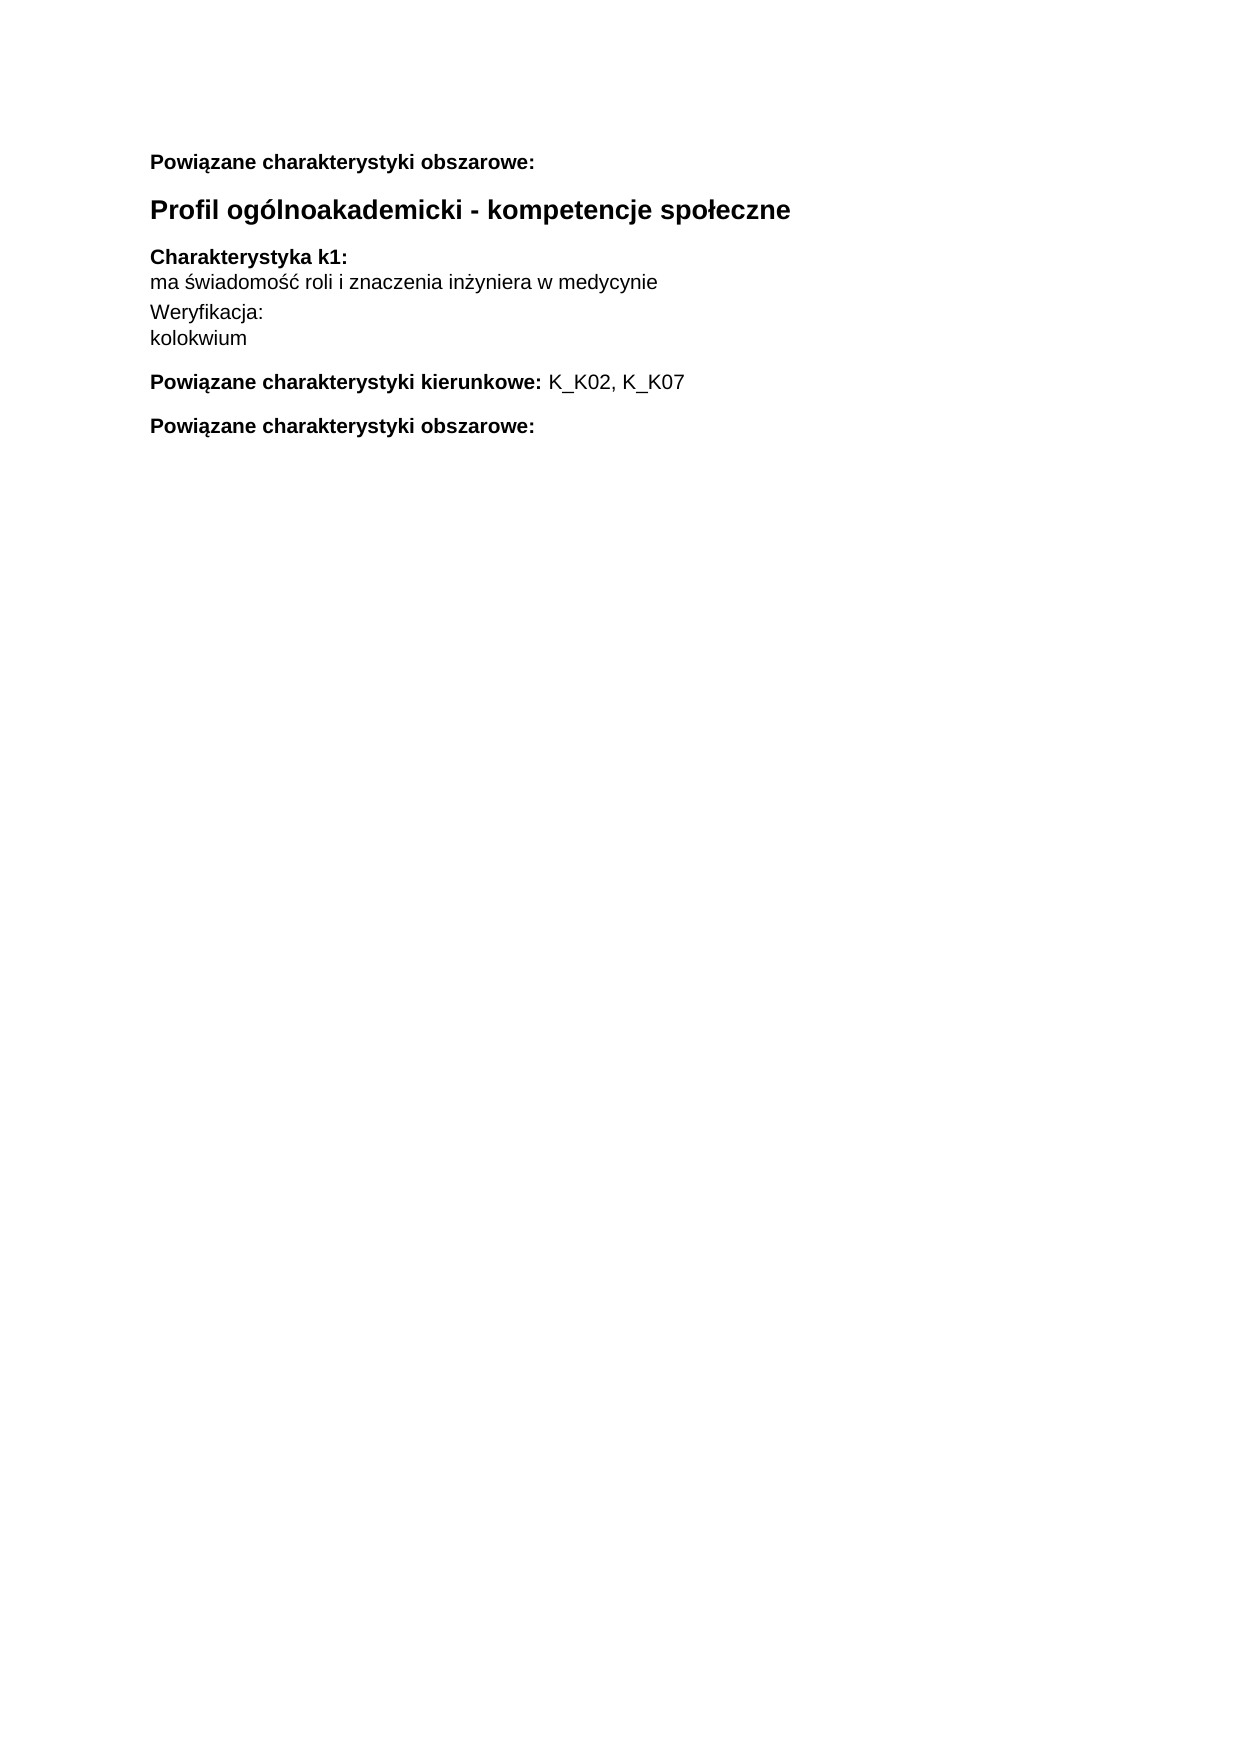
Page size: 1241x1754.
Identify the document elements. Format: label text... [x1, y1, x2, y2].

text kolokwium [150, 326, 1090, 350]
text Charakterystyka k1: [150, 245, 1090, 269]
text ma świadomość roli i znaczenia inżyniera w medycynie [150, 270, 1090, 294]
text Weryfikacja: [150, 300, 1090, 324]
subtitle Profil ogólnoakademicki - kompetencje społeczne [150, 194, 1090, 225]
text Powiązane charakterystyki obszarowe: [150, 413, 1090, 437]
text Powiązane charakterystyki obszarowe: [150, 150, 1090, 174]
text Powiązane charakterystyki kierunkowe: K_K02, K_K07 [150, 370, 1090, 394]
